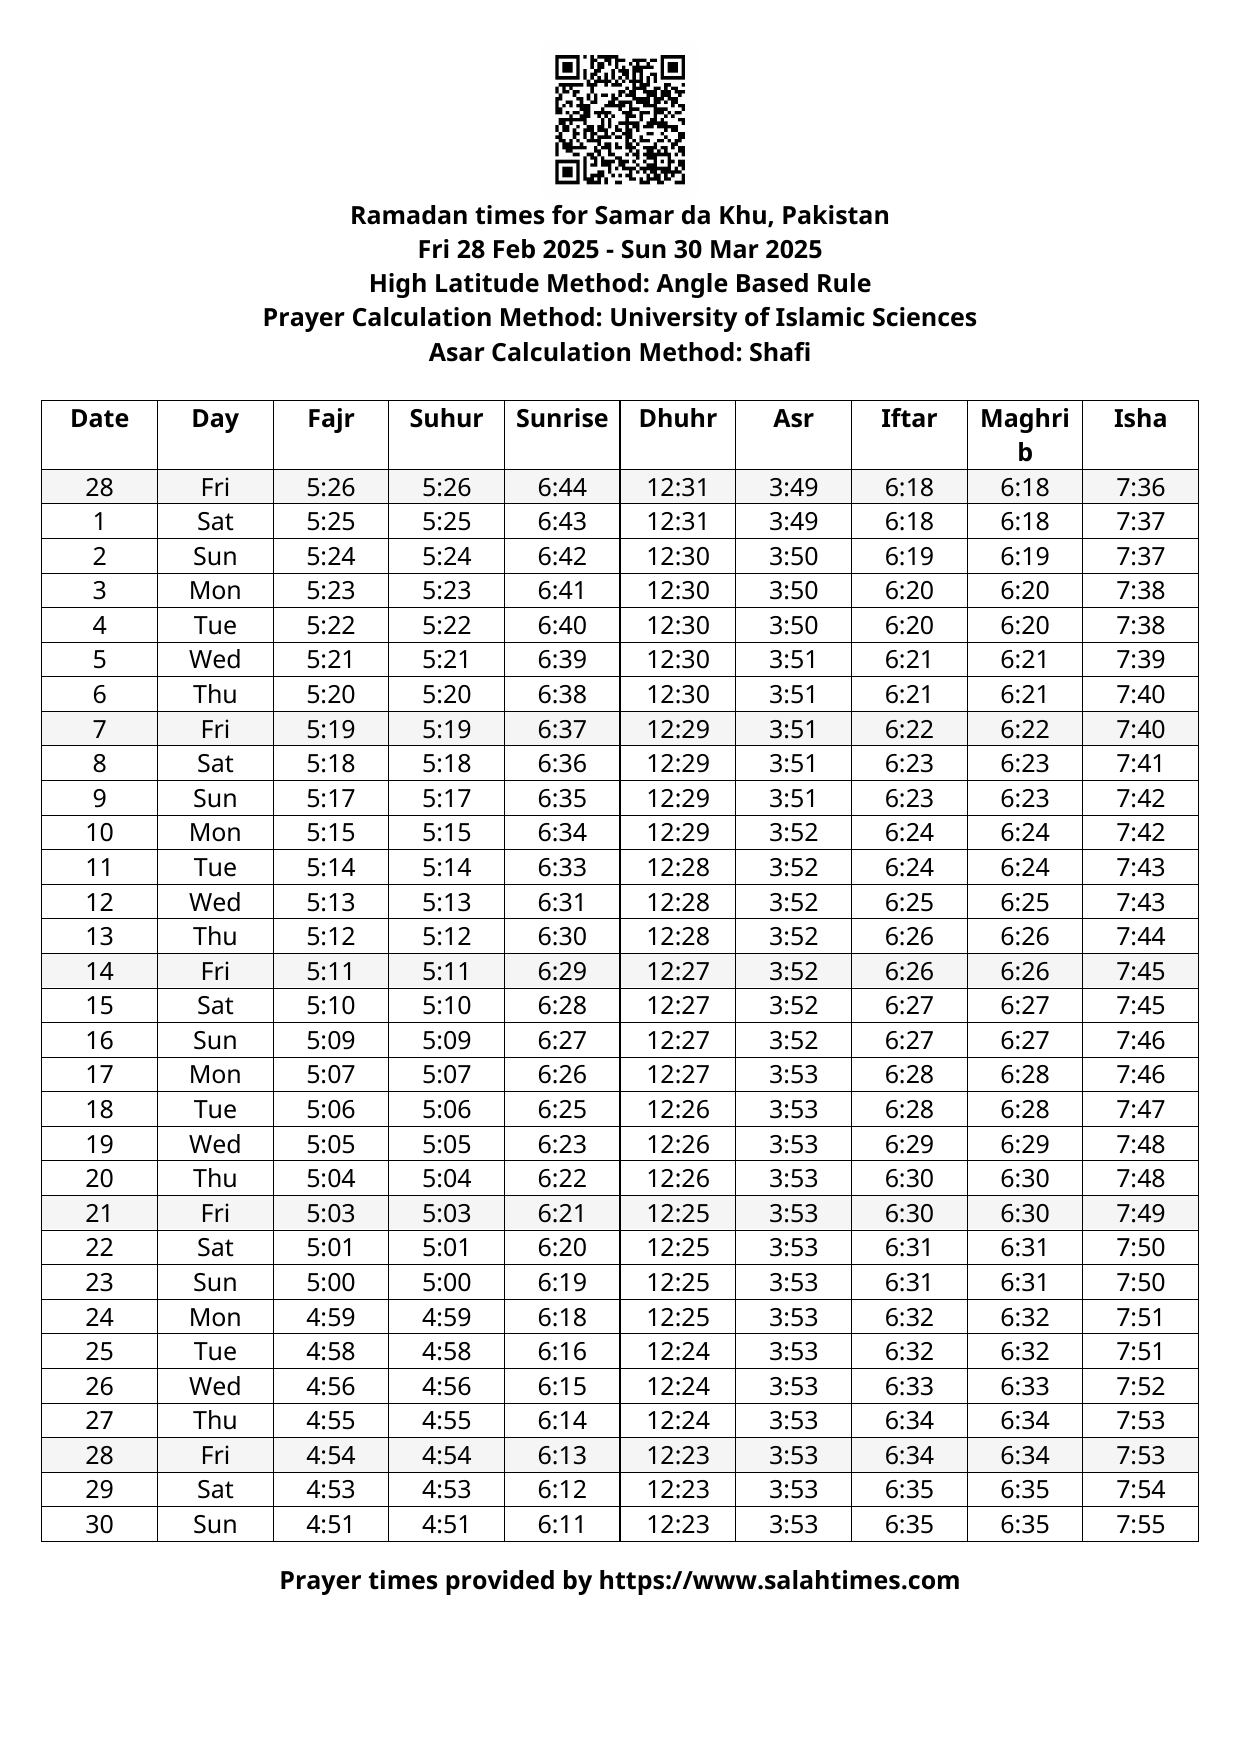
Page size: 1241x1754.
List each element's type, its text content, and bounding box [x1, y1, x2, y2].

table_cell 19 [42, 1127, 157, 1160]
table_cell Mon [158, 1058, 273, 1091]
table_header Fajr [274, 401, 388, 469]
table_cell 12:27 [621, 1058, 735, 1091]
table_cell 7:48 [1083, 1127, 1198, 1160]
table_cell 7:42 [1083, 781, 1198, 814]
table_cell Fri [158, 712, 273, 745]
table_cell 6:26 [852, 919, 967, 953]
table_cell 5:26 [389, 470, 504, 503]
table_cell 3:53 [736, 1404, 851, 1437]
table_cell 12:24 [621, 1404, 735, 1437]
table_cell 3:53 [736, 1334, 851, 1368]
table_cell 6:30 [505, 919, 619, 953]
table_cell 5:25 [274, 504, 388, 538]
table_cell Sat [158, 504, 273, 538]
table_cell 3:53 [736, 1300, 851, 1333]
table_cell 6:34 [852, 1404, 967, 1437]
table_cell 6:20 [852, 608, 967, 642]
table_cell Mon [158, 1300, 273, 1333]
table_cell Sat [158, 1473, 273, 1506]
table_header Iftar [852, 401, 967, 469]
table_cell Thu [158, 677, 273, 711]
table_cell 7:39 [1083, 643, 1198, 676]
table_cell 12:29 [621, 816, 735, 849]
table_cell 18 [42, 1092, 157, 1126]
text Ramadan times for Samar da Khu, Pakistan [42, 198, 1198, 232]
table_cell 6:35 [505, 781, 619, 814]
table_cell 12:26 [621, 1092, 735, 1126]
table_cell 3:49 [736, 504, 851, 538]
table_cell 5:22 [274, 608, 388, 642]
table_cell 3:53 [736, 1369, 851, 1402]
table_cell Thu [158, 1404, 273, 1437]
table_cell 3:50 [736, 539, 851, 572]
table_cell 6:28 [852, 1092, 967, 1126]
table_cell 4:51 [274, 1507, 388, 1541]
table_cell 3:53 [736, 1127, 851, 1160]
table_cell 5:19 [389, 712, 504, 745]
table_cell 6:18 [852, 470, 967, 503]
table_cell 5:03 [389, 1196, 504, 1229]
table_cell 6:28 [852, 1058, 967, 1091]
table_cell 5:00 [274, 1265, 388, 1299]
table_cell 5:23 [389, 574, 504, 607]
table_cell 22 [42, 1231, 157, 1264]
table_cell 5:03 [274, 1196, 388, 1229]
table_cell 6:15 [505, 1369, 619, 1402]
table_cell 6:22 [968, 712, 1082, 745]
table_cell 12:27 [621, 954, 735, 987]
table_cell 1 [42, 504, 157, 538]
table_cell 6:18 [852, 504, 967, 538]
text Asar Calculation Method: Shafi [42, 334, 1198, 368]
table_cell 9 [42, 781, 157, 814]
table_cell 6:16 [505, 1334, 619, 1368]
table_cell 5:24 [274, 539, 388, 572]
table_cell 5:14 [389, 850, 504, 884]
table_cell Sat [158, 989, 273, 1022]
table_cell 6:30 [852, 1196, 967, 1229]
table_cell 6:43 [505, 504, 619, 538]
table_header Isha [1083, 401, 1198, 469]
table_cell 3:52 [736, 919, 851, 953]
table_cell 6:31 [968, 1231, 1082, 1264]
table_cell 12:30 [621, 608, 735, 642]
table_cell 6:25 [505, 1092, 619, 1126]
table_cell 10 [42, 816, 157, 849]
table_cell 3:52 [736, 885, 851, 918]
table_cell 4:55 [274, 1404, 388, 1437]
table_cell Wed [158, 885, 273, 918]
table_cell Sun [158, 781, 273, 814]
table_cell 3:52 [736, 1023, 851, 1057]
table_cell 7:53 [1083, 1404, 1198, 1437]
table_cell 6:23 [505, 1127, 619, 1160]
table_cell 7:47 [1083, 1092, 1198, 1126]
table_cell 7:40 [1083, 712, 1198, 745]
text Fri 28 Feb 2025 - Sun 30 Mar 2025 [42, 232, 1198, 266]
table_cell 6:28 [505, 989, 619, 1022]
table_cell 4:58 [389, 1334, 504, 1368]
table_cell 6:34 [505, 816, 619, 849]
table_cell 6:25 [852, 885, 967, 918]
table_cell 5:13 [274, 885, 388, 918]
table_cell 7:46 [1083, 1023, 1198, 1057]
table_cell 12 [42, 885, 157, 918]
text Prayer Calculation Method: University of Islamic Sciences [42, 300, 1198, 334]
table_cell 6:23 [852, 746, 967, 780]
table_cell 3:51 [736, 781, 851, 814]
text High Latitude Method: Angle Based Rule [42, 266, 1198, 300]
table_cell 12:31 [621, 470, 735, 503]
table_cell 6:32 [968, 1334, 1082, 1368]
table_cell 6:33 [852, 1369, 967, 1402]
table_cell 4:59 [274, 1300, 388, 1333]
table_cell 6:32 [852, 1334, 967, 1368]
table_cell 23 [42, 1265, 157, 1299]
table_cell 5:01 [389, 1231, 504, 1264]
table_cell 24 [42, 1300, 157, 1333]
table_cell 7:43 [1083, 850, 1198, 884]
table_cell 7:36 [1083, 470, 1198, 503]
table_cell 12:23 [621, 1473, 735, 1506]
table_cell Thu [158, 1161, 273, 1195]
table_cell 6:44 [505, 470, 619, 503]
table_cell 6:26 [968, 954, 1082, 987]
table_cell 4 [42, 608, 157, 642]
table_cell 7:54 [1083, 1473, 1198, 1506]
table_cell 3:53 [736, 1231, 851, 1264]
table_cell 12:30 [621, 643, 735, 676]
table_cell 5:20 [389, 677, 504, 711]
table_cell 5 [42, 643, 157, 676]
table_cell 7:50 [1083, 1265, 1198, 1299]
table_cell 12:24 [621, 1334, 735, 1368]
table_cell 6:21 [852, 643, 967, 676]
table_cell 6:18 [505, 1300, 619, 1333]
table_cell 6:19 [852, 539, 967, 572]
table_cell Tue [158, 1092, 273, 1126]
table_cell 6:34 [968, 1438, 1082, 1472]
table_cell 6:37 [505, 712, 619, 745]
table_cell 7:50 [1083, 1231, 1198, 1264]
table_cell 5:19 [274, 712, 388, 745]
table_cell 6:32 [968, 1300, 1082, 1333]
table_cell 6:21 [968, 677, 1082, 711]
table_cell 5:00 [389, 1265, 504, 1299]
table_cell 28 [42, 470, 157, 503]
table_cell Sun [158, 1507, 273, 1541]
table_cell 7:44 [1083, 919, 1198, 953]
table_cell 4:54 [389, 1438, 504, 1472]
text Prayer times provided by https://www.salahtimes.com [42, 1563, 1198, 1597]
table_cell 6:25 [968, 885, 1082, 918]
table_cell 6:27 [968, 1023, 1082, 1057]
table_cell 6:32 [852, 1300, 967, 1333]
table_cell 12:23 [621, 1438, 735, 1472]
table_cell 3:50 [736, 574, 851, 607]
table_cell 4:51 [389, 1507, 504, 1541]
table_cell Sun [158, 539, 273, 572]
table_cell 5:20 [274, 677, 388, 711]
table_cell 5:10 [389, 989, 504, 1022]
table_cell 3:53 [736, 1058, 851, 1091]
table_cell 6:23 [852, 781, 967, 814]
table_cell 7:42 [1083, 816, 1198, 849]
table_cell 6:33 [968, 1369, 1082, 1402]
table_cell 6:27 [852, 1023, 967, 1057]
table_cell 2 [42, 539, 157, 572]
table_cell 6:11 [505, 1507, 619, 1541]
table_cell 14 [42, 954, 157, 987]
table_cell 6:30 [968, 1196, 1082, 1229]
table_cell 6:21 [505, 1196, 619, 1229]
table_cell 3:51 [736, 746, 851, 780]
table_cell 6:19 [968, 539, 1082, 572]
table_cell 6:24 [852, 850, 967, 884]
table_cell 12:26 [621, 1161, 735, 1195]
table_cell Fri [158, 1196, 273, 1229]
table_cell 5:05 [274, 1127, 388, 1160]
table_cell 3:53 [736, 1161, 851, 1195]
table_header Day [158, 401, 273, 469]
table_cell 12:29 [621, 781, 735, 814]
table_cell Mon [158, 816, 273, 849]
table_cell 6:36 [505, 746, 619, 780]
table_cell 7:48 [1083, 1161, 1198, 1195]
table_cell 4:54 [274, 1438, 388, 1472]
table_cell 3:51 [736, 712, 851, 745]
table_cell 6:31 [852, 1231, 967, 1264]
table_cell 4:56 [274, 1369, 388, 1402]
table_cell 4:53 [274, 1473, 388, 1506]
table_cell 5:15 [389, 816, 504, 849]
table_cell Sun [158, 1023, 273, 1057]
table_cell 12:30 [621, 677, 735, 711]
table_cell 6:34 [852, 1438, 967, 1472]
table_cell Wed [158, 643, 273, 676]
table_cell 6:19 [505, 1265, 619, 1299]
table_cell Thu [158, 919, 273, 953]
table_cell 6 [42, 677, 157, 711]
table_cell 5:15 [274, 816, 388, 849]
table_cell 7:52 [1083, 1369, 1198, 1402]
table_cell 6:35 [852, 1507, 967, 1541]
table_cell 12:25 [621, 1231, 735, 1264]
table_header Suhur [389, 401, 504, 469]
table_cell 4:56 [389, 1369, 504, 1402]
table_cell 6:41 [505, 574, 619, 607]
table_cell 12:25 [621, 1196, 735, 1229]
table_cell 7:38 [1083, 608, 1198, 642]
table_cell 5:18 [389, 746, 504, 780]
table_cell 6:30 [852, 1161, 967, 1195]
table_cell Wed [158, 1127, 273, 1160]
table_header Asr [736, 401, 851, 469]
table_cell 5:04 [274, 1161, 388, 1195]
table_header Maghrib [968, 401, 1082, 469]
table_cell 3:52 [736, 816, 851, 849]
table_cell 12:26 [621, 1127, 735, 1160]
table_cell 5:13 [389, 885, 504, 918]
table_cell 11 [42, 850, 157, 884]
table_cell 8 [42, 746, 157, 780]
table_cell 7:37 [1083, 504, 1198, 538]
table_cell 30 [42, 1507, 157, 1541]
table_cell 6:29 [505, 954, 619, 987]
table_cell 3:50 [736, 608, 851, 642]
table_cell 3:52 [736, 954, 851, 987]
table_cell 6:20 [852, 574, 967, 607]
table_cell 5:26 [274, 470, 388, 503]
table_cell 5:17 [389, 781, 504, 814]
table_cell 6:26 [968, 919, 1082, 953]
table_cell 7:46 [1083, 1058, 1198, 1091]
table_cell 7:49 [1083, 1196, 1198, 1229]
table_cell 12:28 [621, 885, 735, 918]
table_cell 28 [42, 1438, 157, 1472]
table_cell 6:35 [968, 1507, 1082, 1541]
table_cell Mon [158, 574, 273, 607]
table_cell 6:27 [505, 1023, 619, 1057]
table_cell 21 [42, 1196, 157, 1229]
table_cell 6:29 [968, 1127, 1082, 1160]
table_cell 12:29 [621, 712, 735, 745]
table_cell 6:27 [852, 989, 967, 1022]
table_cell Tue [158, 1334, 273, 1368]
table_cell 12:27 [621, 1023, 735, 1057]
table_cell 6:14 [505, 1404, 619, 1437]
table_cell 5:05 [389, 1127, 504, 1160]
table_cell 6:31 [505, 885, 619, 918]
table_cell 20 [42, 1161, 157, 1195]
table_cell 4:58 [274, 1334, 388, 1368]
table_cell 5:21 [274, 643, 388, 676]
table_cell 5:07 [389, 1058, 504, 1091]
table_cell 6:28 [968, 1058, 1082, 1091]
table_cell Tue [158, 608, 273, 642]
table_cell 3:51 [736, 643, 851, 676]
table_cell 5:11 [389, 954, 504, 987]
table_cell 5:12 [274, 919, 388, 953]
table_cell 12:25 [621, 1300, 735, 1333]
table_cell 5:07 [274, 1058, 388, 1091]
table_header Date [42, 401, 157, 469]
table_cell 5:23 [274, 574, 388, 607]
table_cell 3:53 [736, 1473, 851, 1506]
table_cell Fri [158, 1438, 273, 1472]
table_cell 3:52 [736, 989, 851, 1022]
table_cell 7:45 [1083, 954, 1198, 987]
table_cell 4:53 [389, 1473, 504, 1506]
table_cell 7:53 [1083, 1438, 1198, 1472]
table_cell 12:31 [621, 504, 735, 538]
table_cell Sat [158, 746, 273, 780]
table_cell 4:55 [389, 1404, 504, 1437]
table_cell 3:53 [736, 1196, 851, 1229]
table_cell 7:51 [1083, 1300, 1198, 1333]
table_cell 3:53 [736, 1092, 851, 1126]
table_cell 6:20 [505, 1231, 619, 1264]
table_cell 4:59 [389, 1300, 504, 1333]
table_cell 12:29 [621, 746, 735, 780]
table_cell 7:38 [1083, 574, 1198, 607]
table_cell 3:53 [736, 1507, 851, 1541]
table_cell 7:43 [1083, 885, 1198, 918]
table_cell 29 [42, 1473, 157, 1506]
table_cell 6:22 [852, 712, 967, 745]
table_cell 3:53 [736, 1265, 851, 1299]
table_cell 6:31 [852, 1265, 967, 1299]
table_cell 6:18 [968, 504, 1082, 538]
table_cell 5:18 [274, 746, 388, 780]
table_cell 5:04 [389, 1161, 504, 1195]
table_cell 6:24 [968, 816, 1082, 849]
table_cell 6:30 [968, 1161, 1082, 1195]
table_cell 6:35 [968, 1473, 1082, 1506]
table_cell 6:22 [505, 1161, 619, 1195]
table_cell 6:34 [968, 1404, 1082, 1437]
table_cell Sat [158, 1231, 273, 1264]
table_cell 13 [42, 919, 157, 953]
table_cell 5:01 [274, 1231, 388, 1264]
table_cell 6:18 [968, 470, 1082, 503]
table_cell 6:40 [505, 608, 619, 642]
table_cell 6:21 [968, 643, 1082, 676]
table_cell 6:42 [505, 539, 619, 572]
table_header Dhuhr [621, 401, 735, 469]
table_cell 12:23 [621, 1507, 735, 1541]
table_cell 6:20 [968, 574, 1082, 607]
table_cell 3 [42, 574, 157, 607]
table_cell 7:55 [1083, 1507, 1198, 1541]
table_cell 6:13 [505, 1438, 619, 1472]
table_cell 6:20 [968, 608, 1082, 642]
table_cell 5:09 [389, 1023, 504, 1057]
table_cell 15 [42, 989, 157, 1022]
table_cell 5:11 [274, 954, 388, 987]
table_cell 6:28 [968, 1092, 1082, 1126]
table_cell 25 [42, 1334, 157, 1368]
table_cell 5:06 [274, 1092, 388, 1126]
table_cell 7 [42, 712, 157, 745]
table_cell 5:09 [274, 1023, 388, 1057]
table_cell 6:23 [968, 746, 1082, 780]
table_cell Wed [158, 1369, 273, 1402]
table_cell 27 [42, 1404, 157, 1437]
table_cell 7:51 [1083, 1334, 1198, 1368]
table_cell 12:24 [621, 1369, 735, 1402]
table_cell 6:29 [852, 1127, 967, 1160]
table_cell 5:25 [389, 504, 504, 538]
table_cell 17 [42, 1058, 157, 1091]
table_cell 5:22 [389, 608, 504, 642]
table_cell 3:52 [736, 850, 851, 884]
table_cell 5:24 [389, 539, 504, 572]
table_cell 5:14 [274, 850, 388, 884]
table_cell Fri [158, 470, 273, 503]
table_cell 6:24 [968, 850, 1082, 884]
table_cell 5:06 [389, 1092, 504, 1126]
table_cell 7:41 [1083, 746, 1198, 780]
table_cell 12:25 [621, 1265, 735, 1299]
picture [542, 41, 699, 198]
table_cell 12:28 [621, 850, 735, 884]
table_cell Sun [158, 1265, 273, 1299]
table_cell 5:17 [274, 781, 388, 814]
table_cell 7:45 [1083, 989, 1198, 1022]
table_cell Tue [158, 850, 273, 884]
table_cell 5:10 [274, 989, 388, 1022]
table_cell Fri [158, 954, 273, 987]
table_cell 3:53 [736, 1438, 851, 1472]
table_cell 7:40 [1083, 677, 1198, 711]
table_cell 5:21 [389, 643, 504, 676]
table_cell 6:39 [505, 643, 619, 676]
table_cell 16 [42, 1023, 157, 1057]
table_cell 12:30 [621, 539, 735, 572]
table_cell 6:26 [852, 954, 967, 987]
table_cell 12:27 [621, 989, 735, 1022]
table_cell 6:33 [505, 850, 619, 884]
table_cell 6:21 [852, 677, 967, 711]
table_cell 6:27 [968, 989, 1082, 1022]
table_cell 6:26 [505, 1058, 619, 1091]
table_cell 26 [42, 1369, 157, 1402]
table_cell 3:49 [736, 470, 851, 503]
table_cell 12:30 [621, 574, 735, 607]
table_cell 6:12 [505, 1473, 619, 1506]
table_cell 5:12 [389, 919, 504, 953]
table_cell 6:23 [968, 781, 1082, 814]
table_cell 7:37 [1083, 539, 1198, 572]
table_cell 3:51 [736, 677, 851, 711]
table_cell 6:24 [852, 816, 967, 849]
table_header Sunrise [505, 401, 619, 469]
table_cell 12:28 [621, 919, 735, 953]
table_cell 6:31 [968, 1265, 1082, 1299]
table_cell 6:35 [852, 1473, 967, 1506]
table_cell 6:38 [505, 677, 619, 711]
